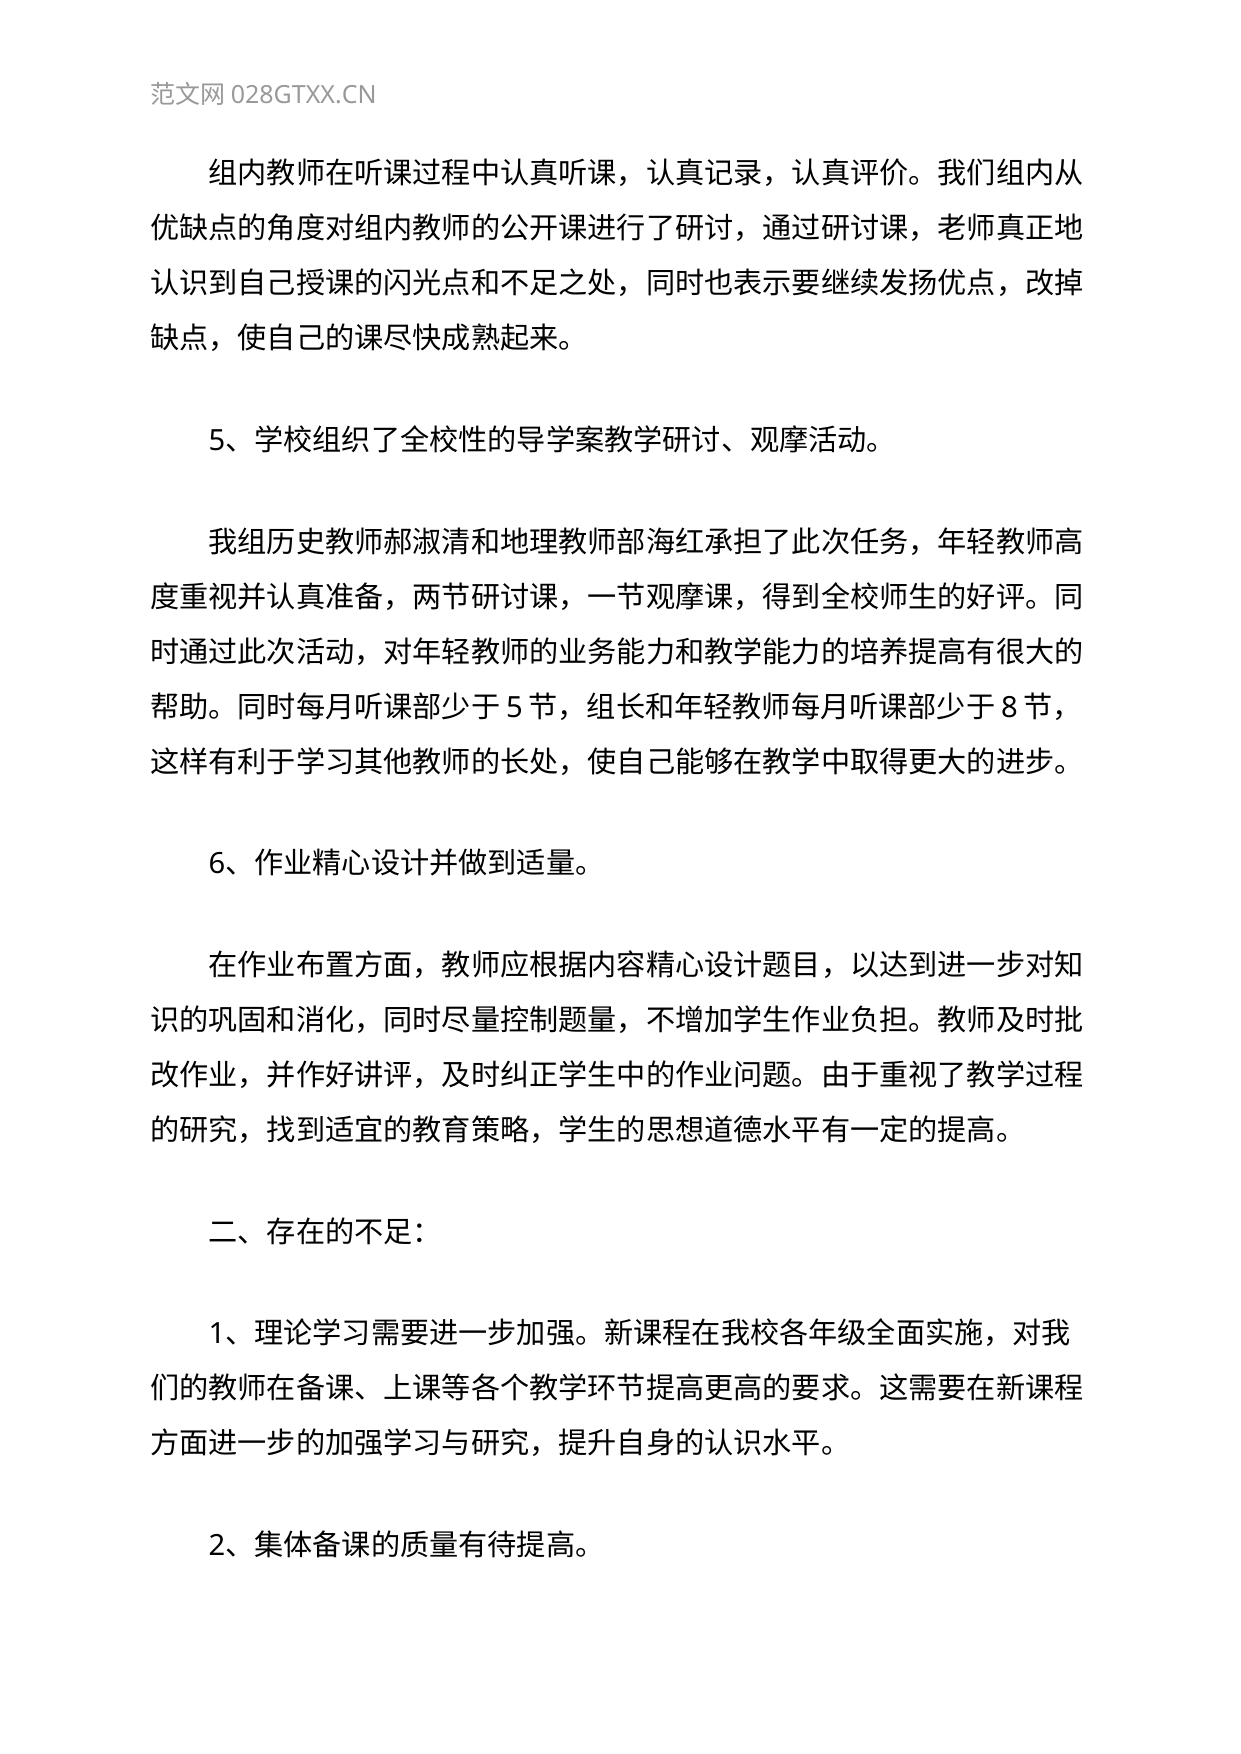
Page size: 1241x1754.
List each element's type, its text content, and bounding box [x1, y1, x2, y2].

text 我组历史教师郝淑清和地理教师部海红承担了此次任务，年轻教师高度重视并认真准备，两节研讨课，一节观摩课，得到全校师生的好评。同时通过此次活动，对年轻教师的业务能力和教学能力的培养提高有很大的帮助。同时每月听课部少于5节，组长和年轻教师每月听课部少于8节，这样有利于学习其他教师的长处，使自己能够在教学中取得更大的进步。 [150, 518, 1090, 780]
text 组内教师在听课过程中认真听课，认真记录，认真评价。我们组内从优缺点的角度对组内教师的公开课进行了研讨，通过研讨课，老师真正地认识到自己授课的闪光点和不足之处，同时也表示要继续发扬优点，改掉缺点，使自己的课尽快成熟起来。 [150, 150, 1090, 357]
text 6、作业精心设计并做到适量。 [150, 840, 1090, 882]
text 二、存在的不足： [150, 1208, 1090, 1251]
text 2、集体备课的质量有待提高。 [150, 1522, 1090, 1564]
text 5、学校组织了全校性的导学案教学研讨、观摩活动。 [150, 416, 1090, 459]
text 在作业布置方面，教师应根据内容精心设计题目，以达到进一步对知识的巩固和消化，同时尽量控制题量，不增加学生作业负担。教师及时批改作业，并作好讲评，及时纠正学生中的作业问题。由于重视了教学过程的研究，找到适宜的教育策略，学生的思想道德水平有一定的提高。 [150, 942, 1090, 1149]
text 1、理论学习需要进一步加强。新课程在我校各年级全面实施，对我们的教师在备课、上课等各个教学环节提高更高的要求。这需要在新课程方面进一步的加强学习与研究，提升自身的认识水平。 [150, 1310, 1090, 1462]
